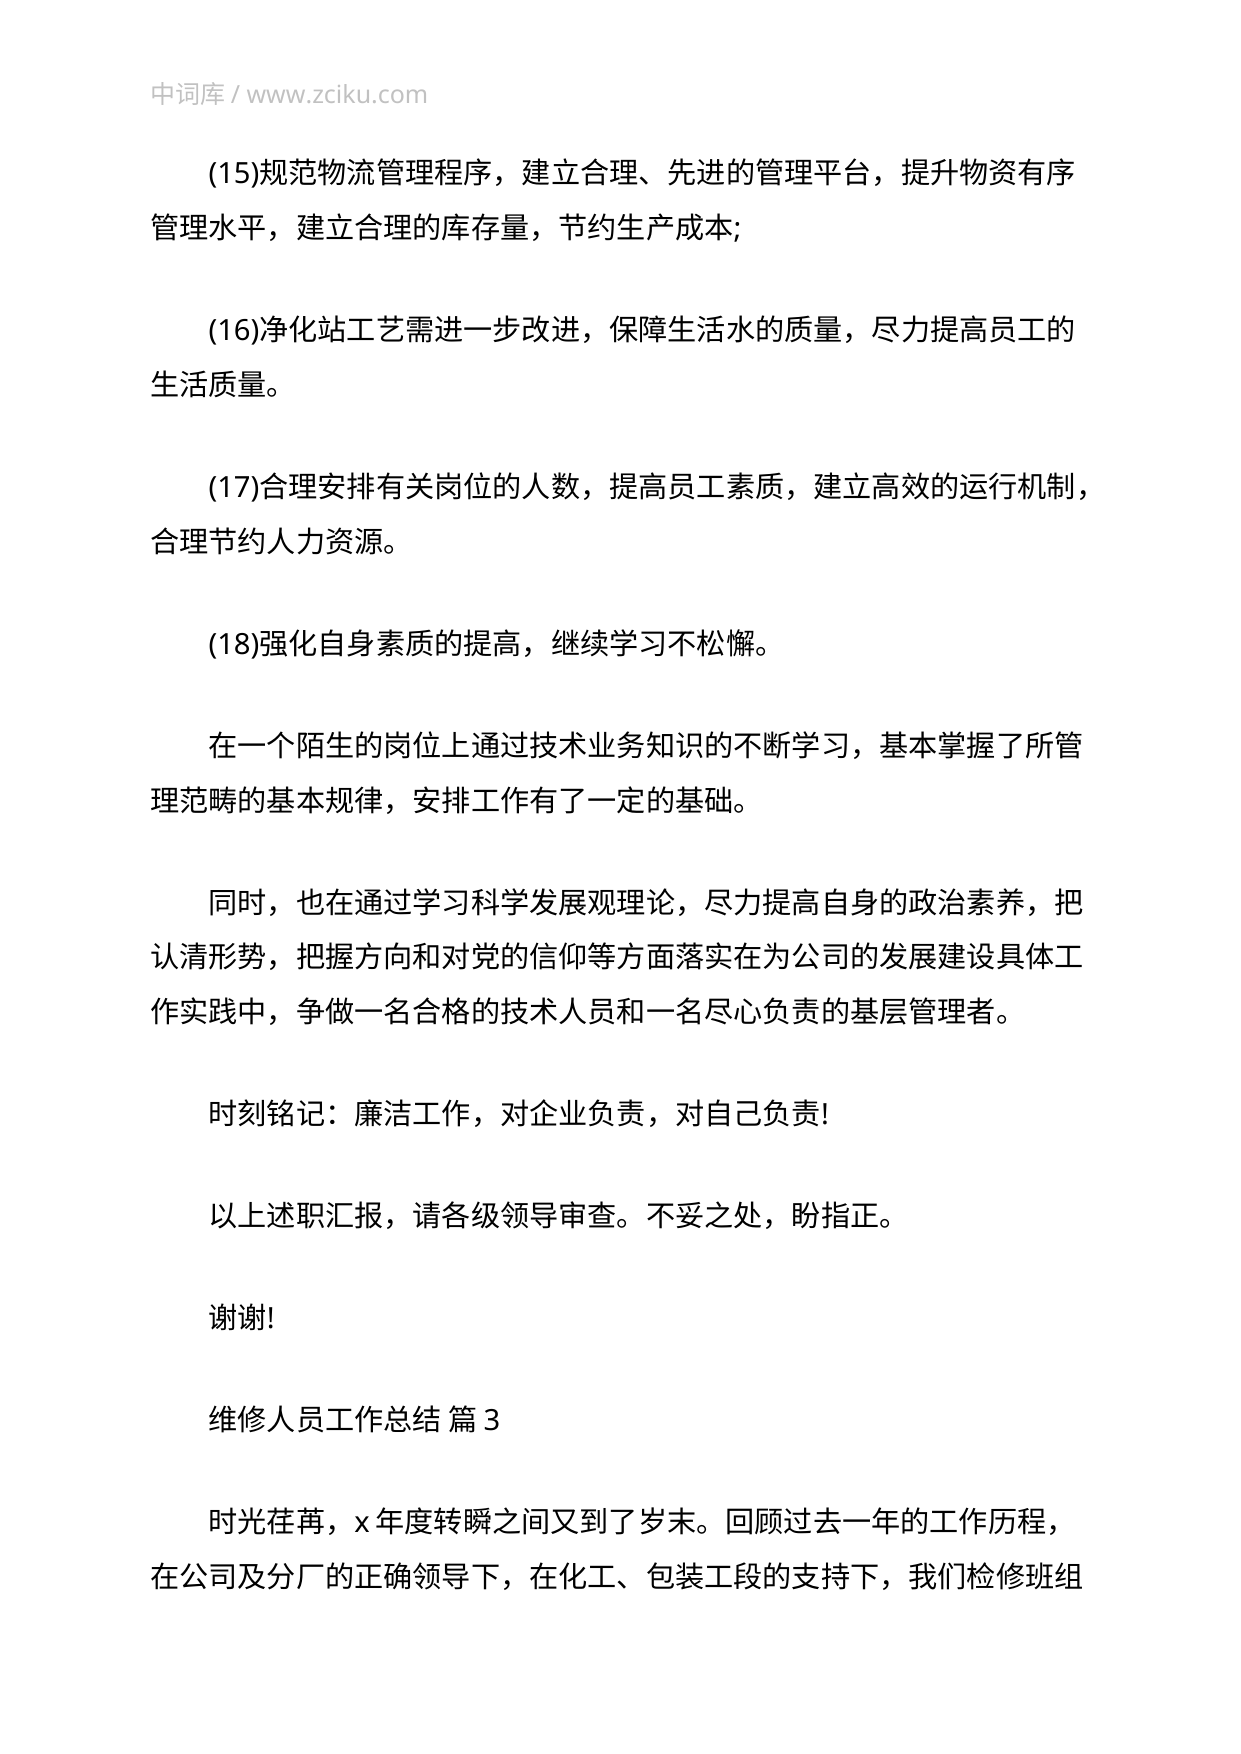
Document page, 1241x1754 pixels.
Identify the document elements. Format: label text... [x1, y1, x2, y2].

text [150, 1498, 1090, 1596]
text 时刻铭记：廉洁工作，对企业负责，对自己负责! [150, 1091, 1090, 1133]
text (16)净化站工艺需进一步改进，保障生活水的质量，尽力提高员工的生活质量。 [150, 307, 1090, 404]
text 以上述职汇报，请各级领导审查。不妥之处，盼指正。 [150, 1193, 1090, 1235]
text 在一个陌生的岗位上通过技术业务知识的不断学习，基本掌握了所管理范畴的基本规律，安排工作有了一定的基础。 [150, 722, 1090, 820]
text 谢谢! [150, 1294, 1090, 1337]
text (18)强化自身素质的提高，继续学习不松懈。 [150, 621, 1090, 663]
text 同时，也在通过学习科学发展观理论，尽力提高自身的政治素养，把认清形势，把握方向和对党的信仰等方面落实在为公司的发展建设具体工作实践中，争做一名合格的技术人员和一名尽心负责的基层管理者。 [150, 879, 1090, 1031]
text (15)规范物流管理程序，建立合理、先进的管理平台，提升物资有序管理水平，建立合理的库存量，节约生产成本; [150, 150, 1090, 247]
text (17)合理安排有关岗位的人数，提高员工素质，建立高效的运行机制，合理节约人力资源。 [150, 464, 1090, 561]
text 维修人员工作总结 篇3 [150, 1396, 1090, 1439]
